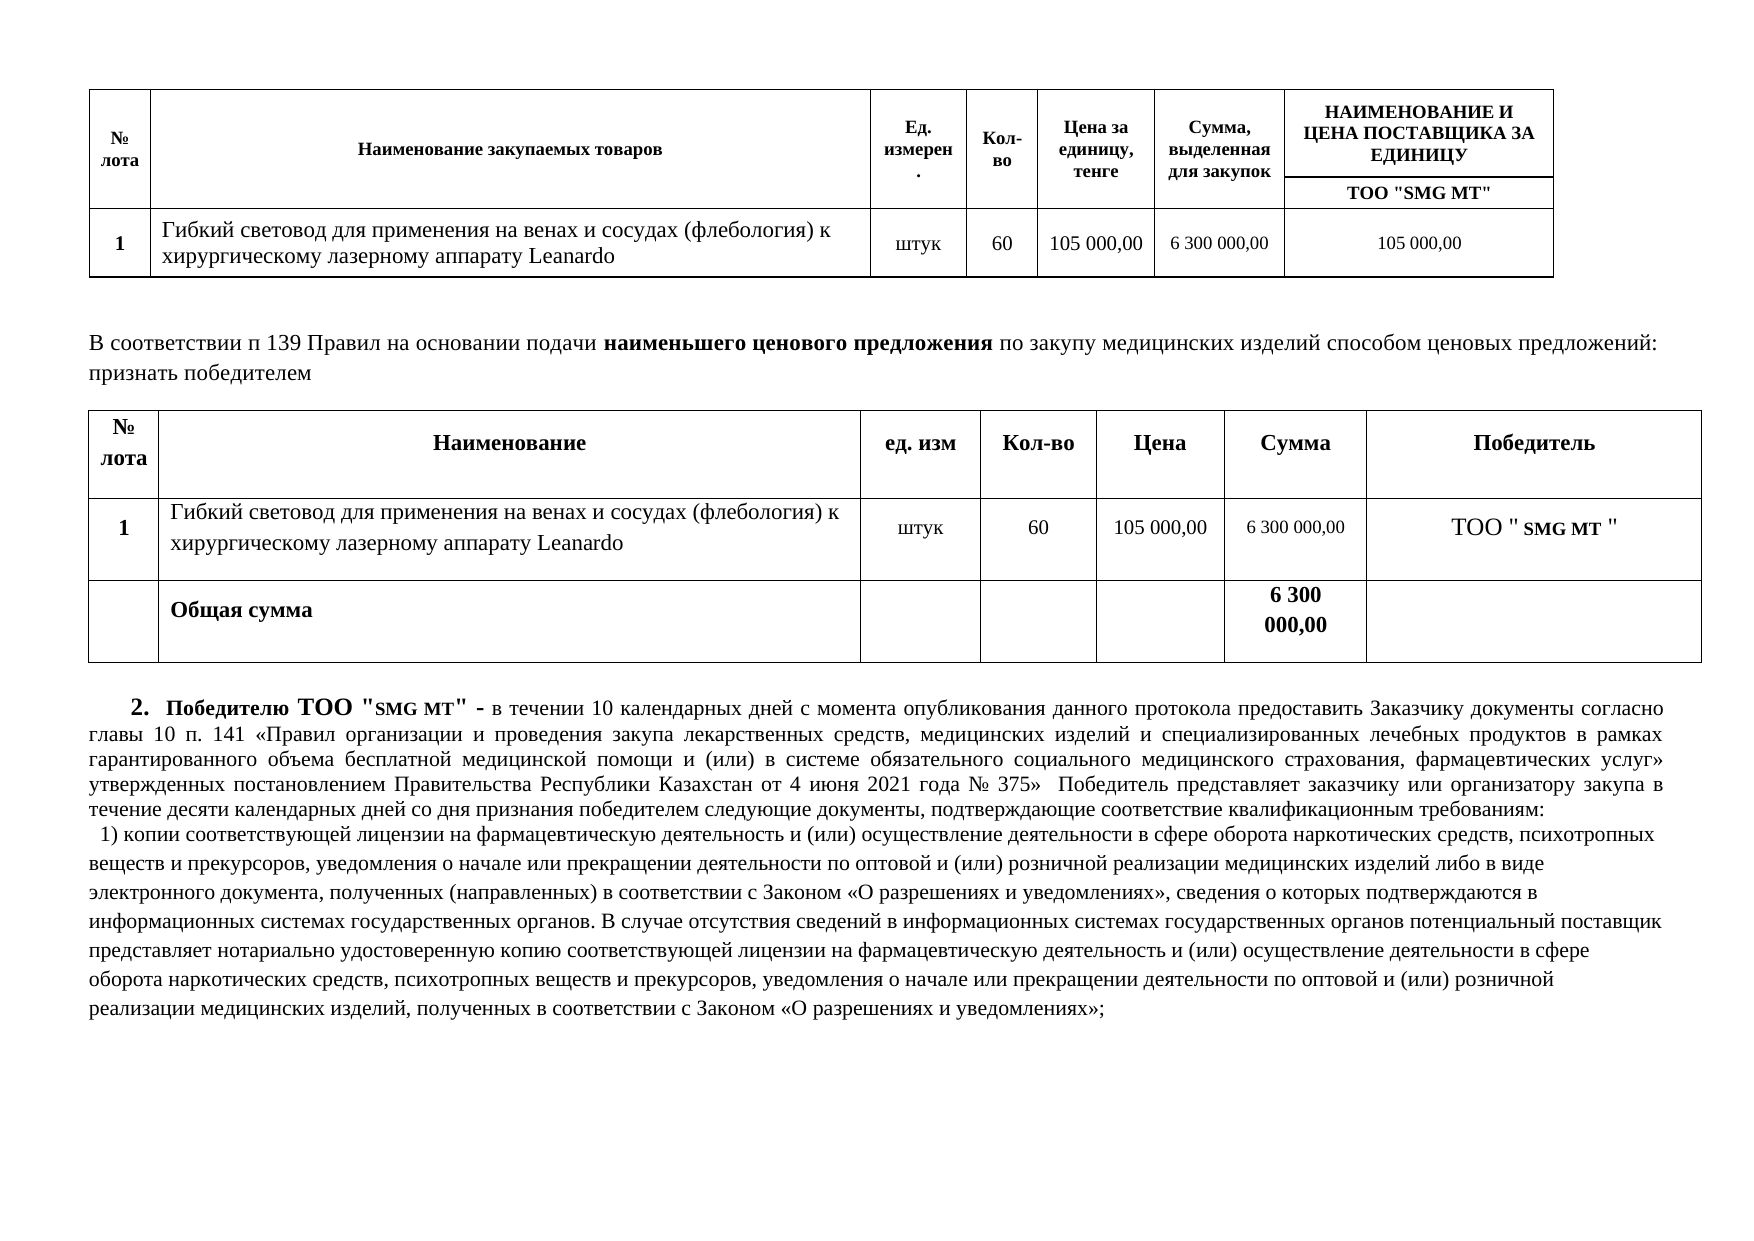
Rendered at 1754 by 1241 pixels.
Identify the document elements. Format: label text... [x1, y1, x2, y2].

table_cell [861, 581, 980, 662]
text В соответствии п 139 Правил на основании подачи наименьшего ценового предложения по закупу медицинских изделий способом ценовых предложений: признать победителем [89, 328, 1665, 385]
table_cell ТОО " SMG MT " [1367, 499, 1701, 580]
table_header № лота [89, 411, 158, 497]
table_header НАИМЕНОВАНИЕ И ЦЕНА ПОСТАВЩИКА ЗА ЕДИНИЦУ [1285, 90, 1553, 176]
table_header Сумма, выделенная для закупок [1155, 90, 1284, 208]
table_header Цена [1097, 411, 1224, 497]
text 2. Победителю ТОО "SMG MT" - в течении 10 календарных дней с момента опубликования данного протокола предоставить Заказчику документы согласно главы 10 п. 141 «Правил организации и проведения закупа лекарственных средств, медицинских изделий и специализированных лечебных продуктов в рамках гарантированного объема бесплатной медицинской помощи и (или) в системе обязательного социального медицинского страхования, фармацевтических услуг» утвержденных постановлением Правительства Республики Казахстан от 4 июня 2021 года № 375» Победитель представляет заказчику или организатору закупа в течение десяти календарных дней со дня признания победителем следующие документы, подтверждающие соответствие квалификационным требованиям: [89, 692, 1665, 821]
table_header Наименование закупаемых товаров [151, 90, 870, 208]
table_cell Гибкий световод для применения на венах и сосудах (флебология) к хирургическому лазерному аппарату Leanardo [151, 209, 870, 276]
table_header Цена за единицу, тенге [1038, 90, 1154, 208]
table_cell 105 000,00 [1285, 209, 1553, 276]
table_header ед. изм [861, 411, 980, 497]
table_cell 105 000,00 [1097, 499, 1224, 580]
table_cell 6 300 000,00 [1225, 499, 1366, 580]
table_header Сумма [1225, 411, 1366, 497]
table_header Наименование [159, 411, 860, 497]
table_header Кол-во [981, 411, 1096, 497]
table_header Кол-во [967, 90, 1037, 208]
table_cell [1367, 581, 1701, 662]
table_header Ед. измерен. [871, 90, 966, 208]
table_cell [89, 581, 158, 662]
table_cell [1097, 581, 1224, 662]
table_header № лота [90, 90, 150, 208]
table_cell 105 000,00 [1038, 209, 1154, 276]
table_cell 1 [90, 209, 150, 276]
table_cell ТОО "SMG MT" [1285, 178, 1553, 208]
table_cell 6 300 000,00 [1155, 209, 1284, 276]
text 1) копии соответствующей лицензии на фармацевтическую деятельность и (или) осуществление деятельности в сфере оборота наркотических средств, психотропных веществ и прекурсоров, уведомления о начале или прекращении деятельности по оптовой и (или) розничной реализации медицинских изделий либо в виде электронного документа, полученных (направленных) в соответствии с Законом «О разрешениях и уведомлениях», сведения о которых подтверждаются в информационных системах государственных органов. В случае отсутствия сведений в информационных системах государственных органов потенциальный поставщик представляет нотариально удостоверенную копию соответствующей лицензии на фармацевтическую деятельность и (или) осуществление деятельности в сфере оборота наркотических средств, психотропных веществ и прекурсоров, уведомления о начале или прекращении деятельности по оптовой и (или) розничной реализации медицинских изделий, полученных в соответствии с Законом «О разрешениях и уведомлениях»; [89, 821, 1665, 1020]
table_cell штук [871, 209, 966, 276]
table_cell 60 [967, 209, 1037, 276]
table_header Победитель [1367, 411, 1701, 497]
table_cell Общая сумма [159, 581, 860, 662]
table_cell 1 [89, 499, 158, 580]
table_cell штук [861, 499, 980, 580]
table_cell Гибкий световод для применения на венах и сосудах (флебология) к хирургическому лазерному аппарату Leanardo [159, 499, 860, 580]
table_cell [981, 581, 1096, 662]
table_cell 60 [981, 499, 1096, 580]
table_cell 6 300 000,00 [1225, 581, 1366, 662]
